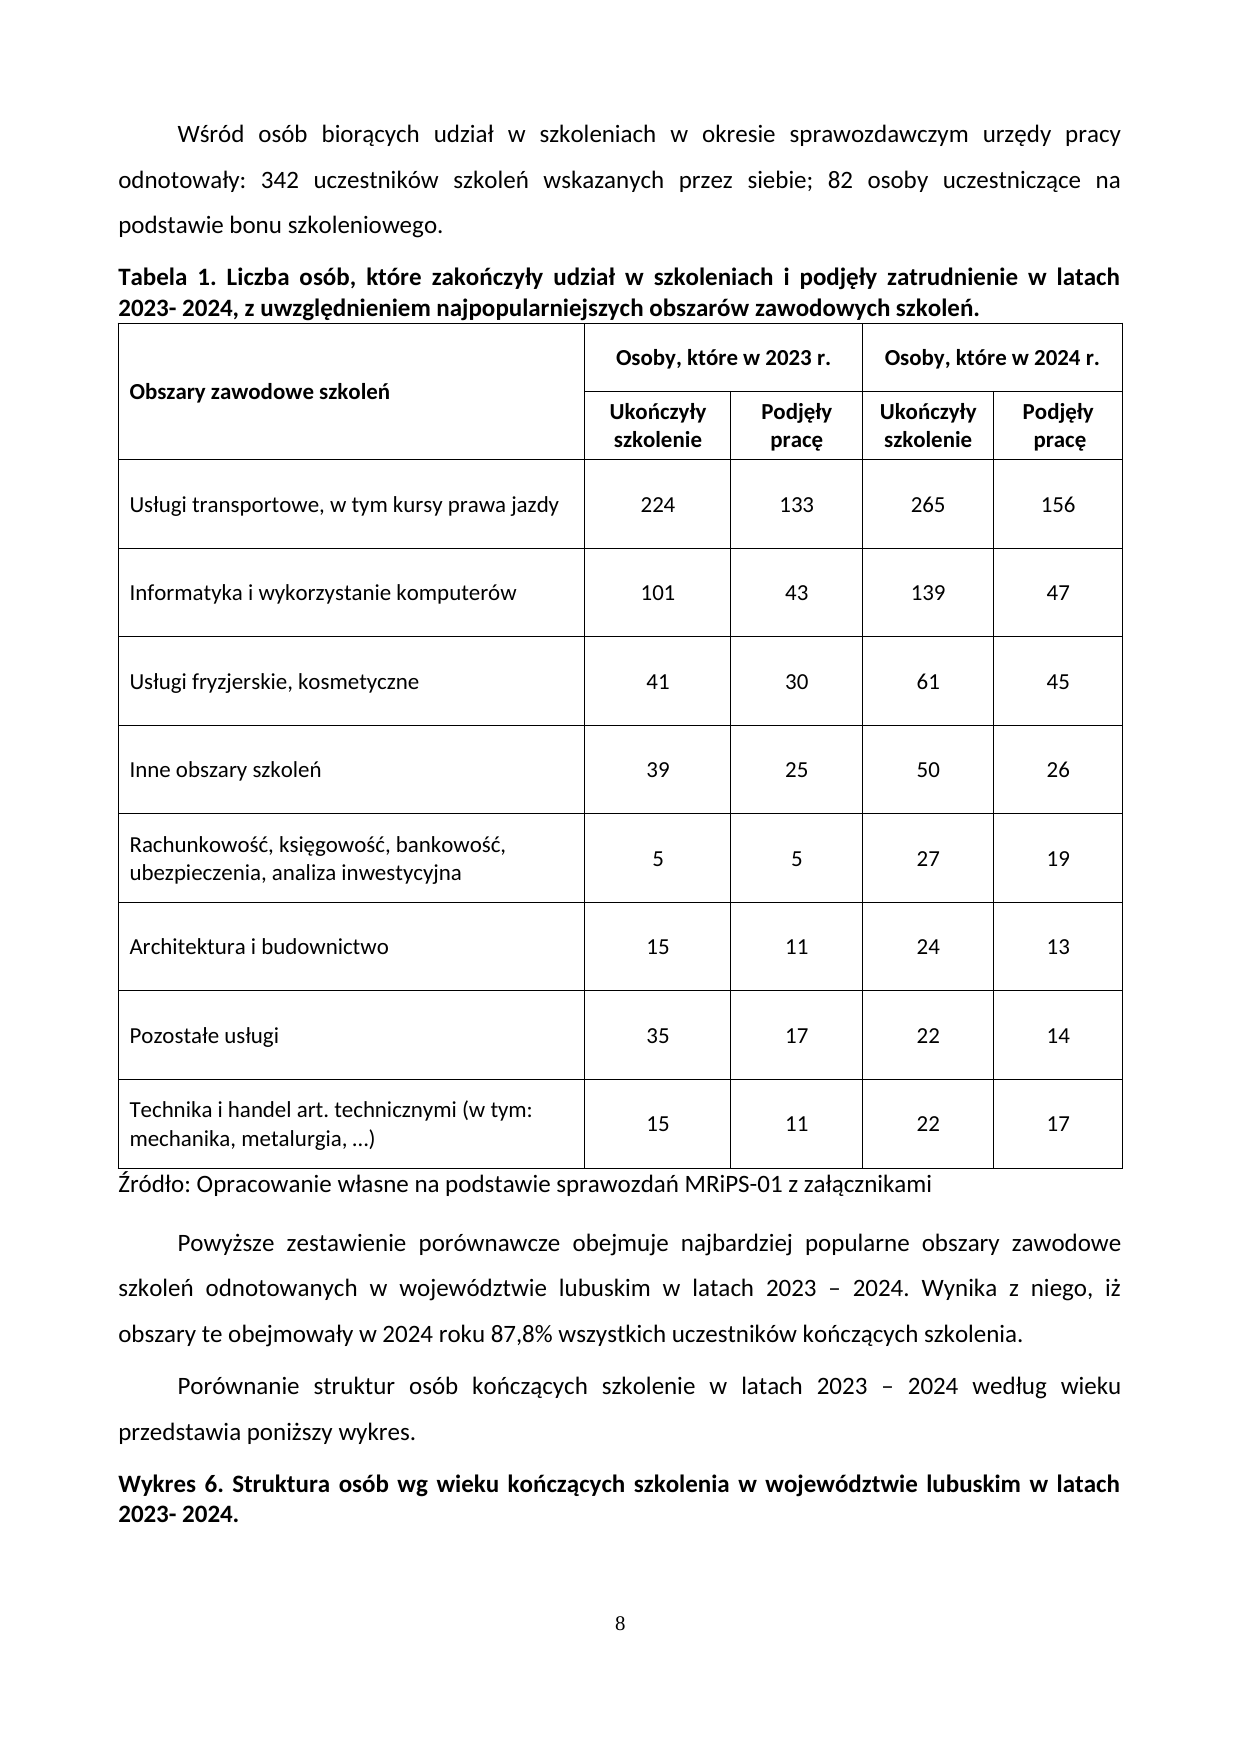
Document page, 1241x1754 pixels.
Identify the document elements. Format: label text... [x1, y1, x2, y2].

table_cell 22 [863, 1080, 993, 1167]
table_cell 17 [731, 991, 862, 1079]
text Powyższe zestawienie porównawcze obejmuje najbardziej popularne obszary zawodowe szkoleń odnotowanych w województwie lubuskim w latach 2023 – 2024. Wynika z niego, iż obszary te obejmowały w 2024 roku 87,8% wszystkich uczestników kończących szkolenia. [118, 1227, 1122, 1349]
table_cell 11 [731, 903, 862, 990]
table_cell 15 [585, 1080, 730, 1167]
table_cell 50 [863, 726, 993, 813]
table_cell Usługi fryzjerskie, kosmetyczne [119, 637, 584, 725]
table_cell 26 [994, 726, 1122, 813]
table_cell 27 [863, 814, 993, 902]
table_cell 156 [994, 460, 1122, 548]
table_cell 11 [731, 1080, 862, 1167]
table_header Obszary zawodowe szkoleń [119, 324, 584, 459]
table_cell 13 [994, 903, 1122, 990]
table_cell 41 [585, 637, 730, 725]
table_cell 224 [585, 460, 730, 548]
table_cell 5 [731, 814, 862, 902]
table_cell Technika i handel art. technicznymi (w tym: mechanika, metalurgia, …) [119, 1080, 584, 1167]
table_cell Pozostałe usługi [119, 991, 584, 1079]
table_cell Ukończyły szkolenie [863, 392, 993, 459]
table_header Osoby, które w 2023 r. [585, 324, 862, 391]
table_cell 19 [994, 814, 1122, 902]
table_cell 265 [863, 460, 993, 548]
text Porównanie struktur osób kończących szkolenie w latach 2023 – 2024 według wieku przedstawia poniższy wykres. [118, 1370, 1122, 1446]
text Źródło: Opracowanie własne na podstawie sprawozdań MRiPS-01 z załącznikami [118, 1169, 1122, 1199]
table_cell 43 [731, 549, 862, 636]
table_cell 24 [863, 903, 993, 990]
table_cell 15 [585, 903, 730, 990]
table_cell Podjęły pracę [994, 392, 1122, 459]
table_cell 101 [585, 549, 730, 636]
table_cell 35 [585, 991, 730, 1079]
table_cell Usługi transportowe, w tym kursy prawa jazdy [119, 460, 584, 548]
table_cell 17 [994, 1080, 1122, 1167]
table_cell 25 [731, 726, 862, 813]
table_cell 30 [731, 637, 862, 725]
text Tabela 1. Liczba osób, które zakończyły udział w szkoleniach i podjęły zatrudnienie w latach 2023- 2024, z uwzględnieniem najpopularniejszych obszarów zawodowych szkoleń. [118, 262, 1122, 323]
text Wykres 6. Struktura osób wg wieku kończących szkolenia w województwie lubuskim w latach 2023- 2024. [118, 1468, 1122, 1529]
table_cell 22 [863, 991, 993, 1079]
table_cell Architektura i budownictwo [119, 903, 584, 990]
table_cell 14 [994, 991, 1122, 1079]
table_cell 39 [585, 726, 730, 813]
table_cell 47 [994, 549, 1122, 636]
table_cell Rachunkowość, księgowość, bankowość, ubezpieczenia, analiza inwestycyjna [119, 814, 584, 902]
table_cell 5 [585, 814, 730, 902]
table_cell 133 [731, 460, 862, 548]
table_cell Informatyka i wykorzystanie komputerów [119, 549, 584, 636]
table_cell 61 [863, 637, 993, 725]
table_cell Ukończyły szkolenie [585, 392, 730, 459]
table_cell Inne obszary szkoleń [119, 726, 584, 813]
table_cell 139 [863, 549, 993, 636]
table_header Osoby, które w 2024 r. [863, 324, 1122, 391]
text Wśród osób biorących udział w szkoleniach w okresie sprawozdawczym urzędy pracy odnotowały: 342 uczestników szkoleń wskazanych przez siebie; 82 osoby uczestniczące na podstawie bonu szkoleniowego. [118, 118, 1122, 240]
table_cell Podjęły pracę [731, 392, 862, 459]
table_cell 45 [994, 637, 1122, 725]
